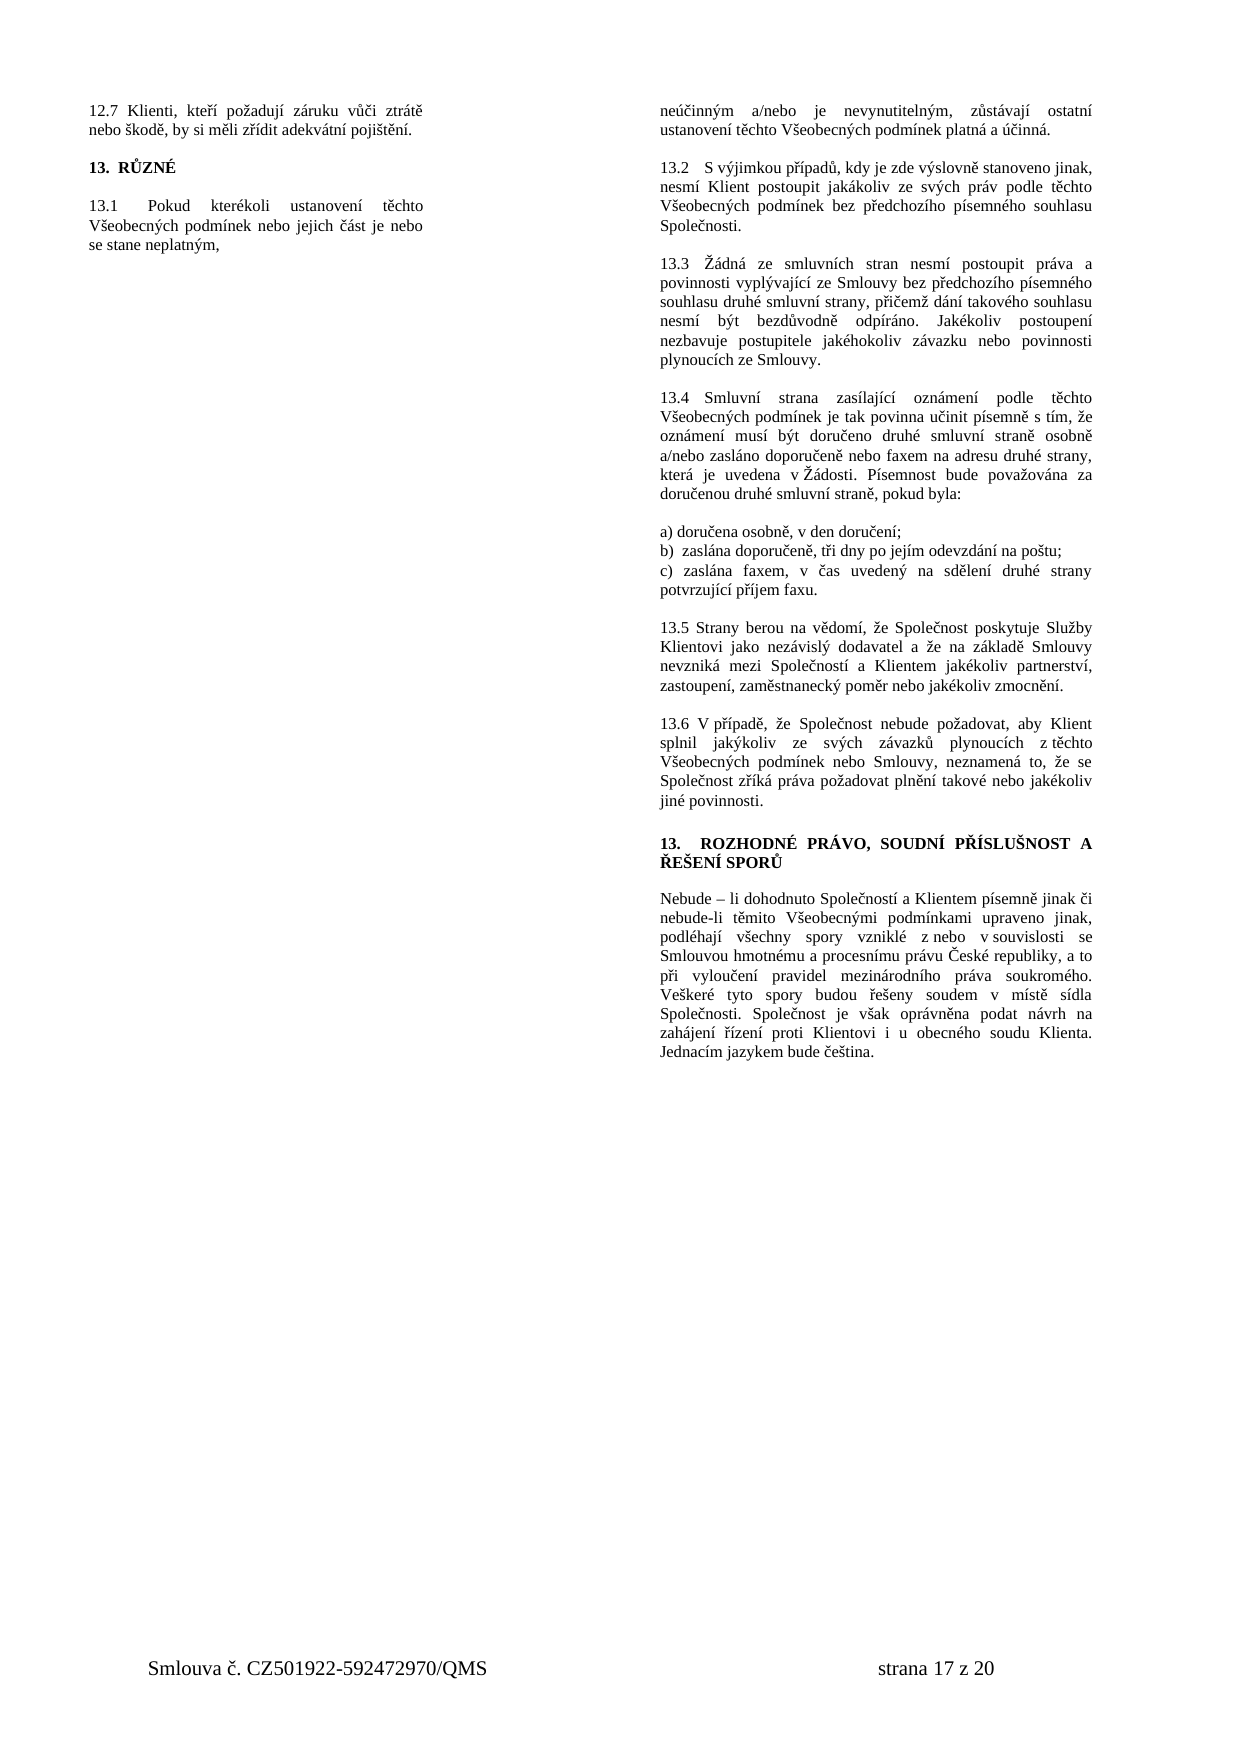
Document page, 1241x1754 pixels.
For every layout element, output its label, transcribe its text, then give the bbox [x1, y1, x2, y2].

text neúčinným a/nebo je nevynutitelným, zůstávají ostatní ustanovení těchto Všeobecných podmínek platná a účinná. [660, 100, 1092, 139]
text 13.5 Strany berou na vědomí, že Společnost poskytuje Služby Klientovi jako nezávislý dodavatel a že na základě Smlouvy nevzniká mezi Společností a Klientem jakékoliv partnerství, zastoupení, zaměstnanecký poměr nebo jakékoliv zmocnění. [660, 618, 1092, 694]
text 13.1 Pokud kterékoli ustanovení těchto Všeobecných podmínek nebo jejich část je nebo se stane neplatným, [89, 196, 423, 254]
text c) zaslána faxem, v čas uvedený na sdělení druhé strany potvrzující příjem faxu. [660, 560, 1092, 599]
text 13.6 V případě, že Společnost nebude požadovat, aby Klient splnil jakýkoliv ze svých závazků plynoucích z těchto Všeobecných podmínek nebo Smlouvy, neznamená to, že se Společnost zříká práva požadovat plnění takové nebo jakékoliv jiné povinnosti. [660, 714, 1092, 809]
text b) zaslána doporučeně, tři dny po jejím odevzdání na poštu; [660, 541, 1092, 560]
text 12.7 Klienti, kteří požadují záruku vůči ztrátě nebo škodě, by si měli zřídit adekvátní pojištění. [89, 100, 423, 139]
text 13.3 Žádná ze smluvních stran nesmí postoupit práva a povinnosti vyplývající ze Smlouvy bez předchozího písemného souhlasu druhé smluvní strany, přičemž dání takového souhlasu nesmí být bezdůvodně odpíráno. Jakékoliv postoupení nezbavuje postupitele jakéhokoliv závazku nebo povinnosti plynoucích ze Smlouvy. [660, 254, 1092, 369]
text Nebude – li dohodnuto Společností a Klientem písemně jinak či nebude-li těmito Všeobecnými podmínkami upraveno jinak, podléhají všechny spory vzniklé z nebo v souvislosti se Smlouvou hmotnému a procesnímu právu České republiky, a to při vyloučení pravidel mezinárodního práva soukromého. Veškeré tyto spory budou řešeny soudem v místě sídla Společnosti. Společnost je však oprávněna podat návrh na zahájení řízení proti Klientovi i u obecného soudu Klienta. Jednacím jazykem bude čeština. [660, 889, 1092, 1061]
list 13. ROZHODNÉ PRÁVO, SOUDNÍ PŘÍSLUŠNOST A ŘEŠENÍ SPORŮ [660, 834, 1092, 872]
text 13.2 S výjimkou případů, kdy je zde výslovně stanoveno jinak, nesmí Klient postoupit jakákoliv ze svých práv podle těchto Všeobecných podmínek bez předchozího písemného souhlasu Společnosti. [660, 158, 1092, 234]
text a) doručena osobně, v den doručení; [660, 522, 1092, 541]
text 13. RŮZNÉ [89, 158, 423, 177]
text 13.4 Smluvní strana zasílající oznámení podle těchto Všeobecných podmínek je tak povinna učinit písemně s tím, že oznámení musí být doručeno druhé smluvní straně osobně a/nebo zasláno doporučeně nebo faxem na adresu druhé strany, která je uvedena v Žádosti. Písemnost bude považována za doručenou druhé smluvní straně, pokud byla: [660, 388, 1092, 503]
